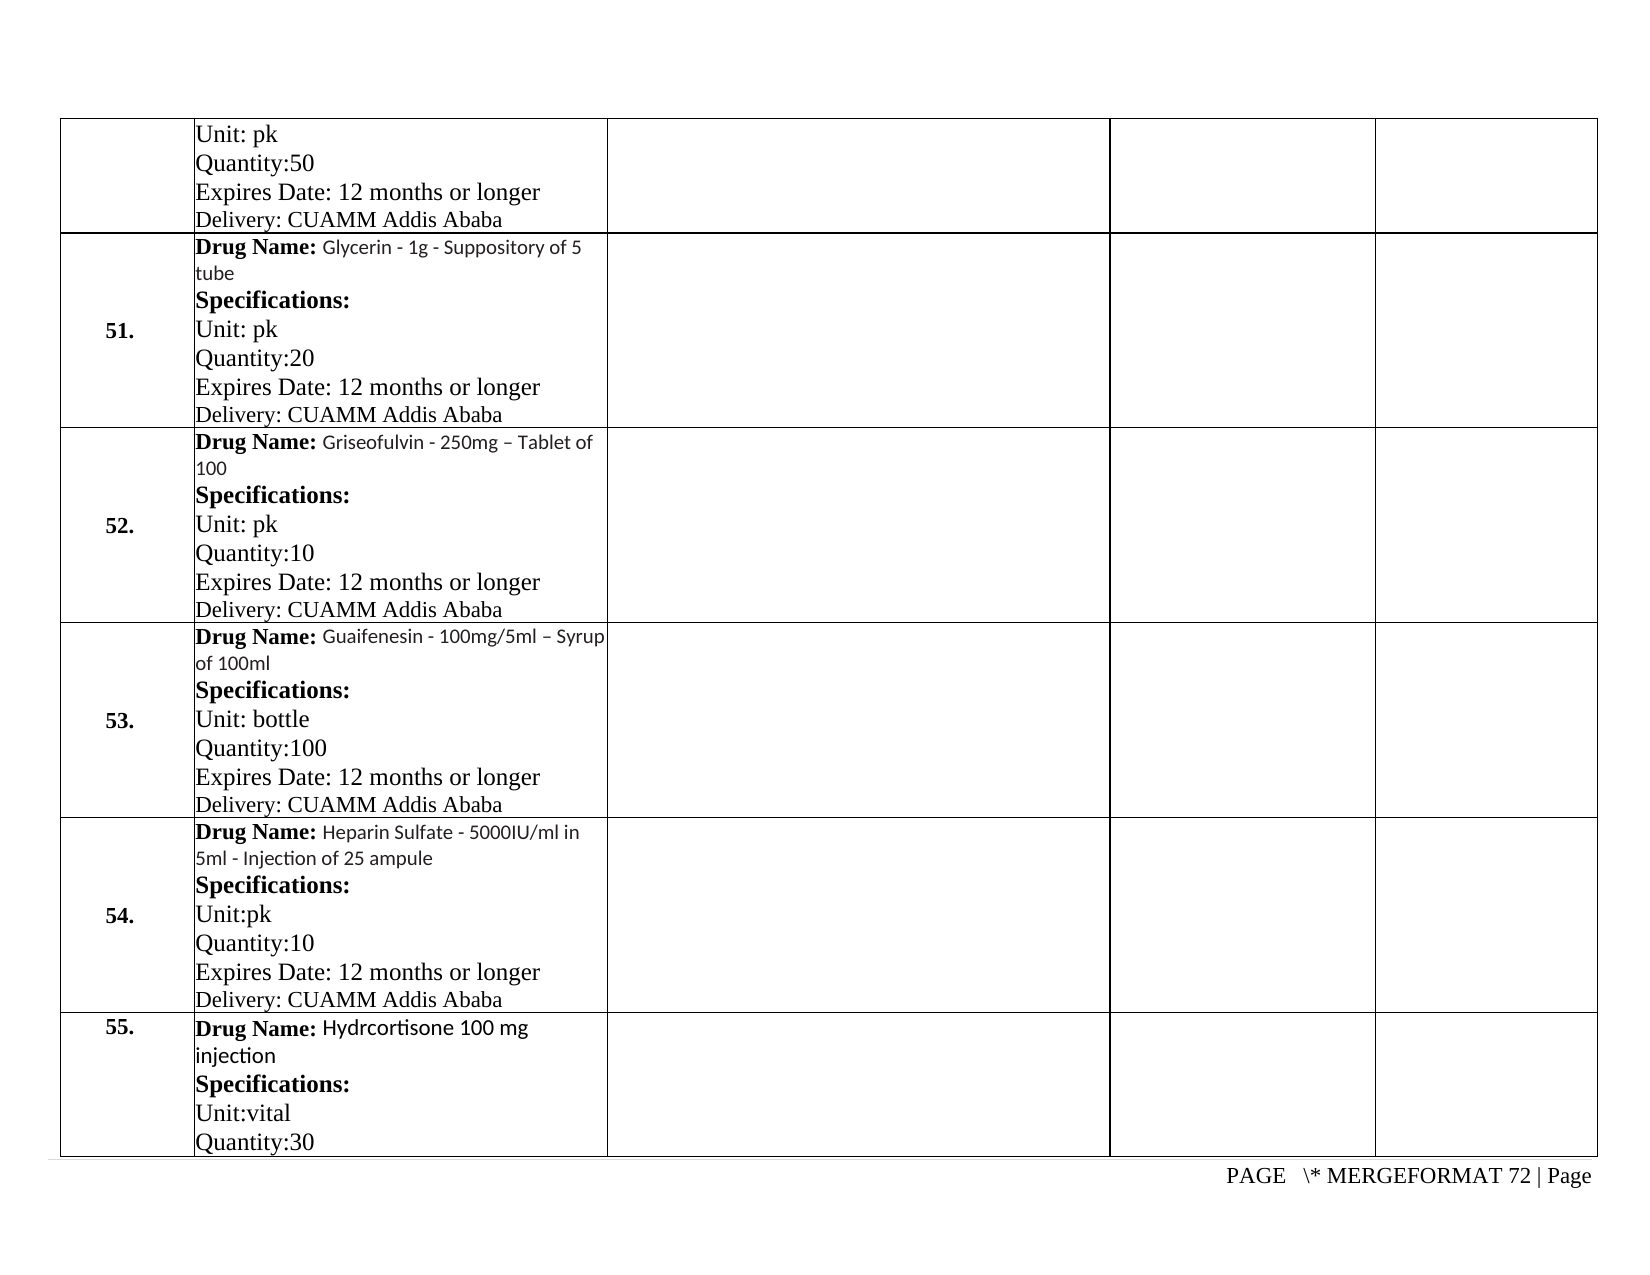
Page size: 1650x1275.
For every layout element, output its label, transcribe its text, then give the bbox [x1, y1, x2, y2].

table_cell [61, 119, 194, 232]
table_cell [1111, 119, 1375, 232]
table_cell [1376, 119, 1597, 232]
table_cell [608, 623, 1109, 817]
table_cell [61, 428, 194, 622]
table_cell [1111, 623, 1375, 817]
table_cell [195, 119, 607, 232]
table_cell [61, 234, 194, 427]
table_cell Drug Name: Glycerin - 1g - Suppository of 5 tube Specifications: Unit: pk Quantity:20 Expires Date: 12 months or longer Delivery: CUAMM Addis Ababa [195, 314, 607, 427]
table_cell Drug Name: Heparin Sulfate - 5000IU/ml in 5ml - Injection of 25 ampule Specifications: Unit:pk Quantity:10 Expires Date: 12 months or longer Delivery: CUAMM Addis Ababa [195, 899, 607, 1012]
table_cell [608, 119, 1109, 232]
table_cell [61, 1013, 194, 1156]
table_cell Drug Name: Glycerin - 1g - Suppository of 5 tube Specifications: Unit: pk Quantity:20 Expires Date: 12 months or longer Delivery: CUAMM Addis Ababa [195, 234, 607, 285]
table_cell Drug Name: Griseofulvin - 250mg – Tablet of 100 Specifications: Unit: pk Quantity:10 Expires Date: 12 months or longer Delivery: CUAMM Addis Ababa [195, 428, 607, 480]
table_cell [195, 1098, 607, 1156]
table_cell [1111, 818, 1375, 1012]
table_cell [195, 1013, 607, 1069]
table_cell Drug Name: Griseofulvin - 250mg – Tablet of 100 Specifications: Unit: pk Quantity:10 Expires Date: 12 months or longer Delivery: CUAMM Addis Ababa [195, 509, 607, 622]
table_cell [1376, 818, 1597, 1012]
table_cell [1376, 1013, 1597, 1156]
table_cell [1376, 234, 1597, 427]
table_cell Drug Name: Heparin Sulfate - 5000IU/ml in 5ml - Injection of 25 ampule Specifications: Unit:pk Quantity:10 Expires Date: 12 months or longer Delivery: CUAMM Addis Ababa [195, 818, 607, 870]
table_cell [608, 1013, 1109, 1156]
table_cell [61, 818, 194, 1012]
table_cell [61, 623, 194, 817]
table_cell Drug Name: Guaifenesin - 100mg/5ml – Syrup of 100ml Specifications: Unit: bottle Quantity:100 Expires Date: 12 months or longer Delivery: CUAMM Addis Ababa [195, 704, 607, 817]
table_cell [1111, 234, 1375, 427]
table_cell [1111, 428, 1375, 622]
table_cell [1376, 623, 1597, 817]
table_cell [608, 428, 1109, 622]
table_cell Drug Name: Guaifenesin - 100mg/5ml – Syrup of 100ml Specifications: Unit: bottle Quantity:100 Expires Date: 12 months or longer Delivery: CUAMM Addis Ababa [195, 623, 607, 675]
table_cell [1111, 1013, 1375, 1156]
table_cell [608, 234, 1109, 427]
table_cell [1376, 428, 1597, 622]
table_cell [608, 818, 1109, 1012]
